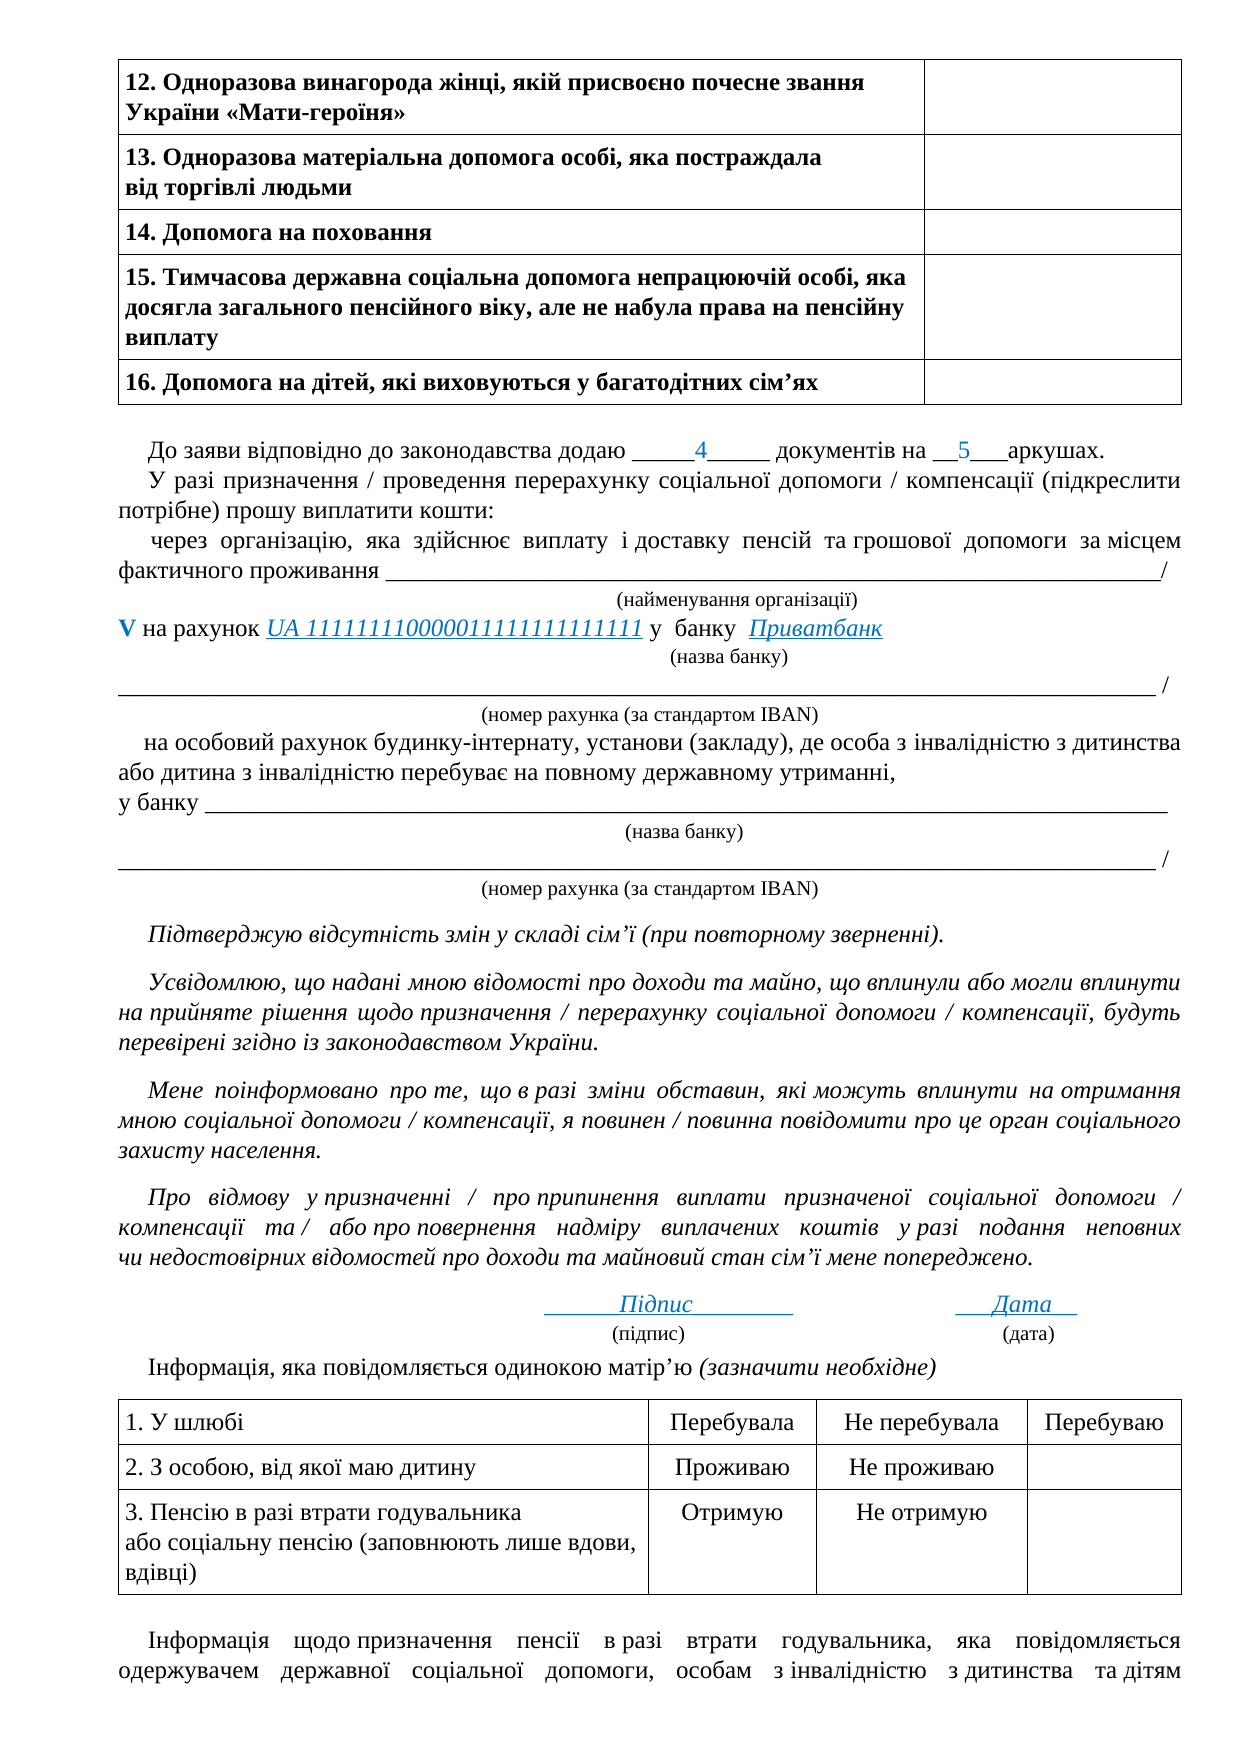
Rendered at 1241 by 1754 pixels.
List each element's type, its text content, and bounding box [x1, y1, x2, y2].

text Інформація, яка повідомляється одинокою матір’ю (зазначити необхідне) [118, 1352, 1181, 1381]
text До заяви відповідно до законодавства додаю _____4_____ документів на __5___аркушах. [118, 435, 1181, 464]
text ______Підпис________ ___Дата__ [118, 1289, 1181, 1317]
table_header 1. У шлюбі [119, 1400, 648, 1443]
text (назва банку) [276, 644, 1181, 668]
table_header Перебуваю [1028, 1400, 1181, 1443]
text Усвідомлюю, що надані мною відомості про доходи та майно, що вплинули або могли вплинути на прийняте рішення щодо призначення / перерахунку соціальної допомоги / компенсації, будуть перевірені згідно із законодавством України. [118, 967, 1181, 1056]
table_cell [925, 255, 1181, 359]
text V на рахунок UA 111111110000011111111111111 у банку Приватбанк [118, 613, 1181, 641]
table_cell 14. Допомога на поховання [119, 210, 924, 254]
table_cell 13. Одноразова матеріальна допомога особі, яка постраждала від торгівлі людьми [119, 135, 924, 209]
table_cell [1028, 1445, 1181, 1488]
text Підтверджую відсутність змін у складі сім’ї (при повторному зверненні). [118, 919, 1181, 948]
text (номер рахунка (за стандартом IBAN) [118, 876, 1181, 900]
table_cell Не отримую [817, 1490, 1027, 1593]
table_header Перебувала [649, 1400, 816, 1443]
text (підпис) (дата) [118, 1321, 1181, 1344]
table_cell [925, 210, 1181, 254]
table_cell 15. Тимчасова державна соціальна допомога непрацюючій особі, яка досягла загального пенсійного віку, але не набула права на пенсійну виплату [119, 255, 924, 359]
text У разі призначення / проведення перерахунку соціальної допомоги / компенсації (підкреслити потрібне) прошу виплатити кошти: [118, 465, 1181, 524]
text (назва банку) [187, 819, 1181, 843]
table_header Не перебувала [817, 1400, 1027, 1443]
table_cell 16. Допомога на дітей, які виховуються у багатодітних сім’ях [119, 360, 924, 404]
text Про відмову у призначенні / про припинення виплати призначеної соціальної допомоги / компенсації та / або про повернення надміру виплачених коштів у разі подання неповних чи недостовірних відомостей про доходи та майновий стан сім’ї мене попереджено. [118, 1182, 1181, 1271]
table_cell 3. Пенсію в разі втрати годувальника або соціальну пенсію (заповнюють лише вдови, вдівці) [119, 1490, 648, 1593]
text (номер рахунка (за стандартом IBAN) [118, 702, 1181, 726]
table_cell 2. З особою, від якої маю дитину [119, 1445, 648, 1488]
text Мене поінформовано про те, що в разі зміни обставин, які можуть вплинути на отримання мною соціальної допомоги / компенсації, я повинен / повинна повідомити про це орган соціального захисту населення. [118, 1075, 1181, 1164]
table_cell [1028, 1490, 1181, 1593]
table_cell Отримую [649, 1490, 816, 1593]
text ___________________________________________________________________________________ / [118, 670, 1181, 698]
table_cell Проживаю [649, 1445, 816, 1488]
table_cell [925, 60, 1181, 134]
table_cell Не проживаю [817, 1445, 1027, 1488]
text у банку _____________________________________________________________________________ [118, 787, 1181, 816]
table_cell [925, 360, 1181, 404]
text  через організацію, яка здійснює виплату і доставку пенсій та грошової допомоги за місцем фактичного проживання ______________________________________________________________/ [118, 525, 1181, 584]
text (найменування організації) [293, 587, 1181, 611]
text ___________________________________________________________________________________ / [118, 844, 1181, 873]
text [118, 1625, 1181, 1683]
text  на особовий рахунок будинку-інтернату, установи (закладу), де особа з інвалідністю з дитинства або дитина з інвалідністю перебуває на повному державному утриманні, [118, 727, 1181, 786]
table_cell 12. Одноразова винагорода жінці, якій присвоєно почесне звання України «Мати-героїня» [119, 60, 924, 134]
table_cell [925, 135, 1181, 209]
